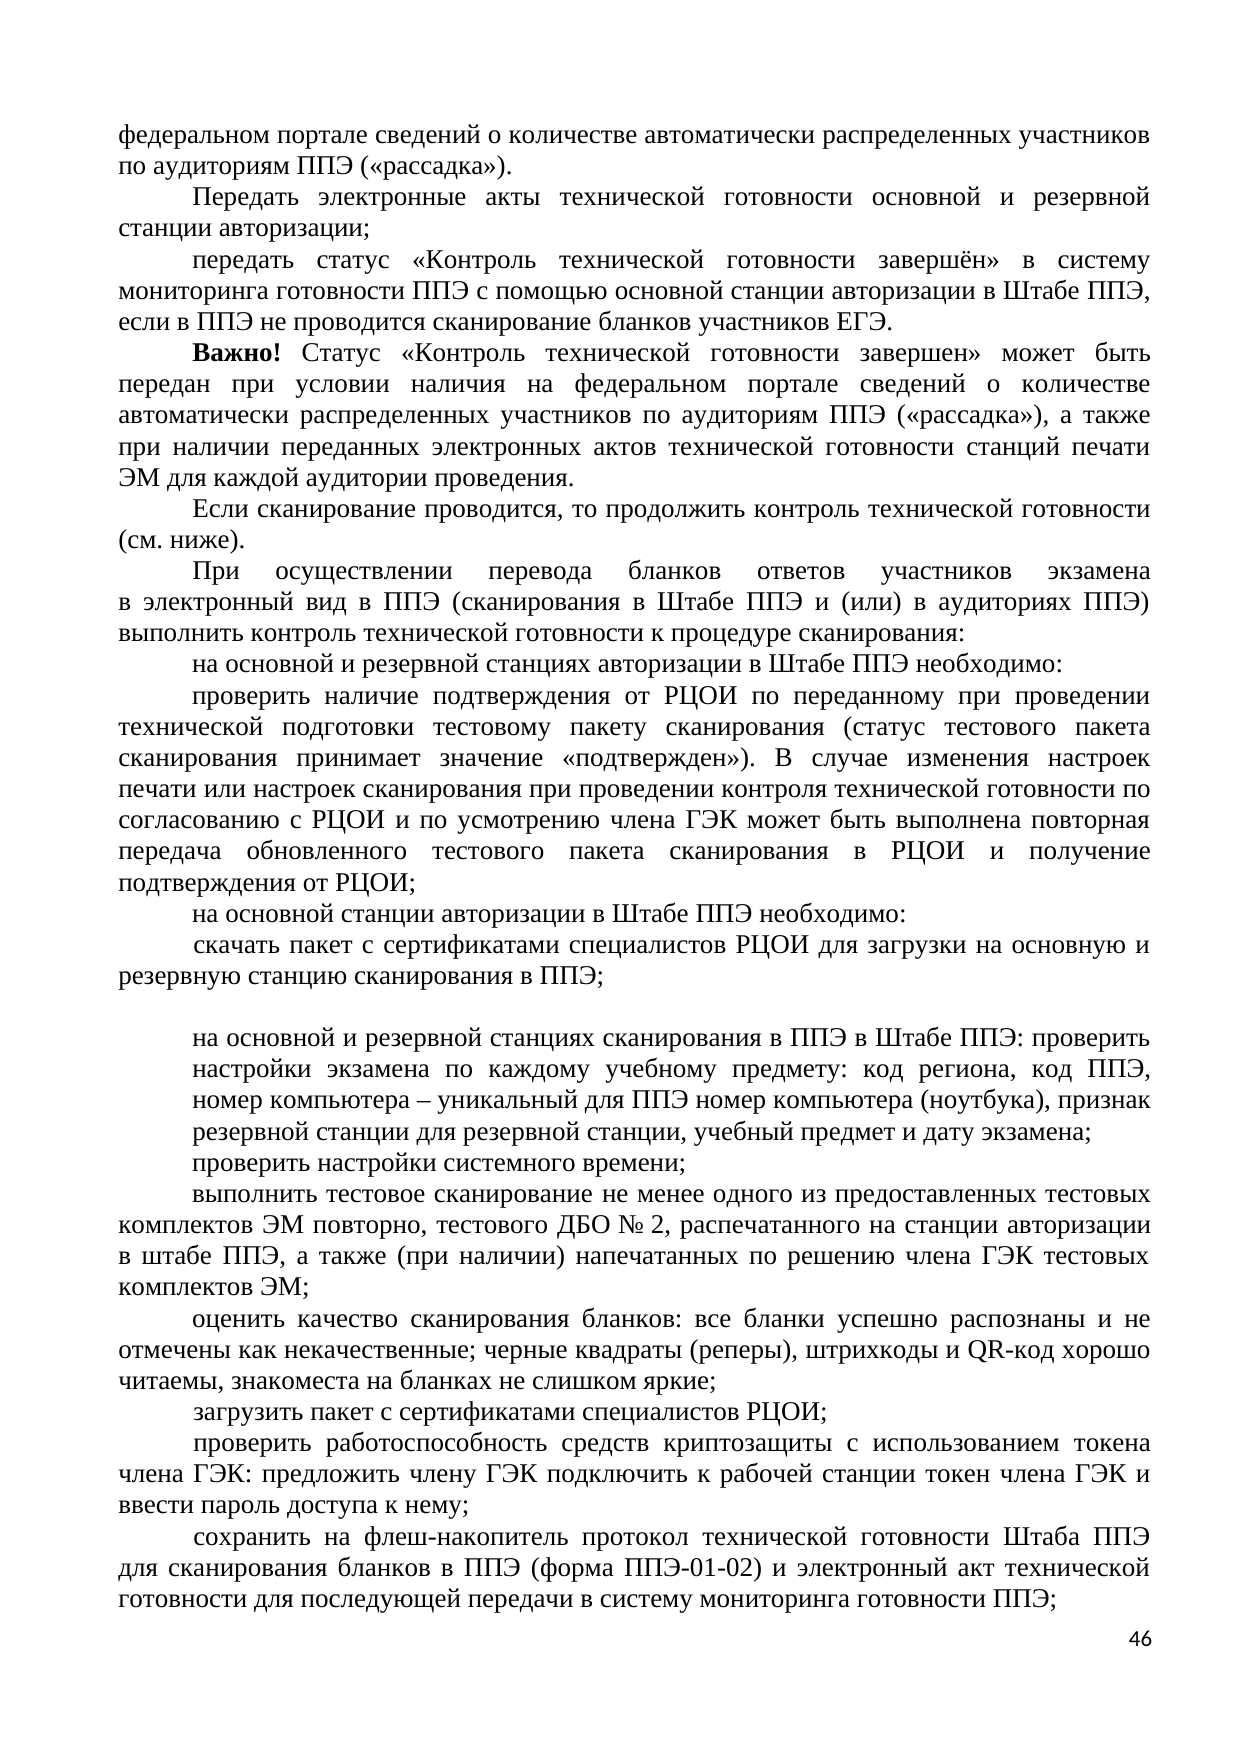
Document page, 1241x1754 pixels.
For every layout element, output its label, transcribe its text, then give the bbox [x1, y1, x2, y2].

text проверить наличие подтверждения от РЦОИ по переданному при проведении технической подготовки тестовому пакету сканирования (статус тестового пакета сканирования принимает значение «подтвержден»). В случае изменения настроек печати или настроек сканирования при проведении контроля технической готовности по согласованию с РЦОИ и по усмотрению члена ГЭК может быть выполнена повторная передача обновленного тестового пакета сканирования в РЦОИ и получение подтверждения от РЦОИ; [118, 679, 1152, 897]
text сохранить на флеш-накопитель протокол технической готовности Штаба ППЭ для сканирования бланков в ППЭ (форма ППЭ-01-02) и электронный акт технической готовности для последующей передачи в систему мониторинга готовности ППЭ; [118, 1520, 1152, 1613]
text на основной станции авторизации в Штабе ППЭ необходимо: [118, 897, 1152, 928]
text проверить работоспособность средств криптозащиты с использованием токена члена ГЭК: предложить члену ГЭК подключить к рабочей станции токен члена ГЭК и ввести пароль доступа к нему; [118, 1426, 1152, 1520]
text Важно! Статус «Контроль технической готовности завершен» может быть передан при условии наличия на федеральном портале сведений о количестве автоматически распределенных участников по аудиториям ППЭ («рассадка»), а также при наличии переданных электронных актов технической готовности станций печати ЭМ для каждой аудитории проведения. [118, 336, 1152, 492]
text проверить настройки системного времени; [118, 1146, 1152, 1177]
text передать статус «Контроль технической готовности завершён» в систему мониторинга готовности ППЭ с помощью основной станции авторизации в Штабе ППЭ, если в ППЭ не проводится сканирование бланков участников ЕГЭ. [118, 243, 1152, 336]
text на основной и резервной станциях сканирования в ППЭ в Штабе ППЭ: проверить настройки экзамена по каждому учебному предмету: код региона, код ППЭ, номер компьютера – уникальный для ППЭ номер компьютера (ноутбука), признак резервной станции для резервной станции, учебный предмет и дату экзамена; [192, 1021, 1152, 1146]
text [118, 118, 1152, 180]
text на основной и резервной станциях авторизации в Штабе ППЭ необходимо: [118, 648, 1152, 679]
text оценить качество сканирования бланков: все бланки успешно распознаны и не отмечены как некачественные; черные квадраты (реперы), штрихкоды и QR-код хорошо читаемы, знакоместа на бланках не слишком яркие; [118, 1302, 1152, 1395]
text Если сканирование проводится, то продолжить контроль технической готовности (см. ниже). [118, 492, 1152, 554]
text Передать электронные акты технической готовности основной и резервной станции авторизации; [118, 180, 1152, 243]
text скачать пакет с сертификатами специалистов РЦОИ для загрузки на основную и резервную станцию сканирования в ППЭ; [118, 928, 1152, 990]
text выполнить тестовое сканирование не менее одного из предоставленных тестовых комплектов ЭМ повторно, тестового ДБО № 2, распечатанного на станции авторизации в штабе ППЭ, а также (при наличии) напечатанных по решению члена ГЭК тестовых комплектов ЭМ; [118, 1177, 1152, 1302]
text загрузить пакет с сертификатами специалистов РЦОИ; [118, 1395, 1152, 1426]
text При осуществлении перевода бланков ответов участников экзамена в электронный вид в ППЭ (сканирования в Штабе ППЭ и (или) в аудиториях ППЭ) выполнить контроль технической готовности к процедуре сканирования: [118, 554, 1152, 648]
